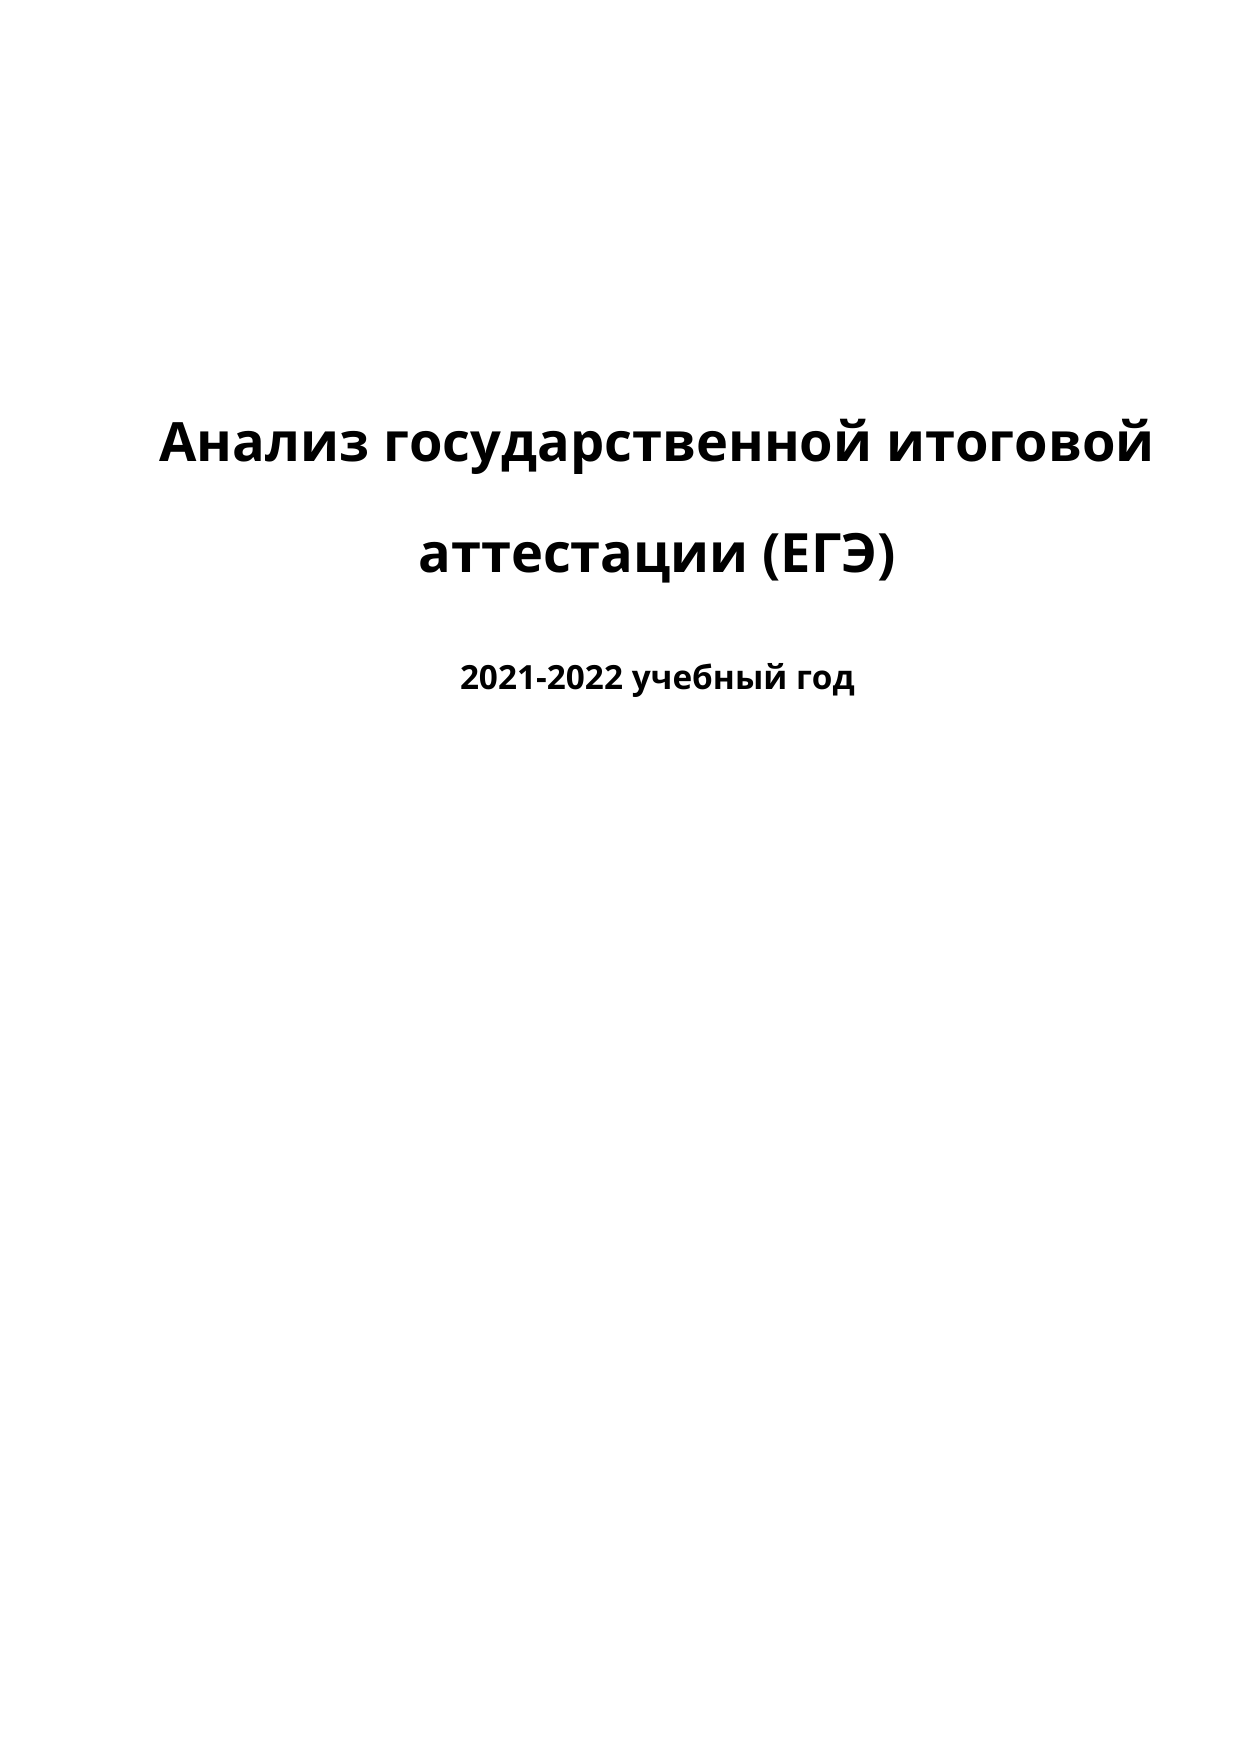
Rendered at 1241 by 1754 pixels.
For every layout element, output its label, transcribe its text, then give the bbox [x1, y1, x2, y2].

text 2021-2022 учебный год [148, 654, 1167, 699]
text Анализ государственной итоговой аттестации (ЕГЭ) [148, 404, 1167, 588]
